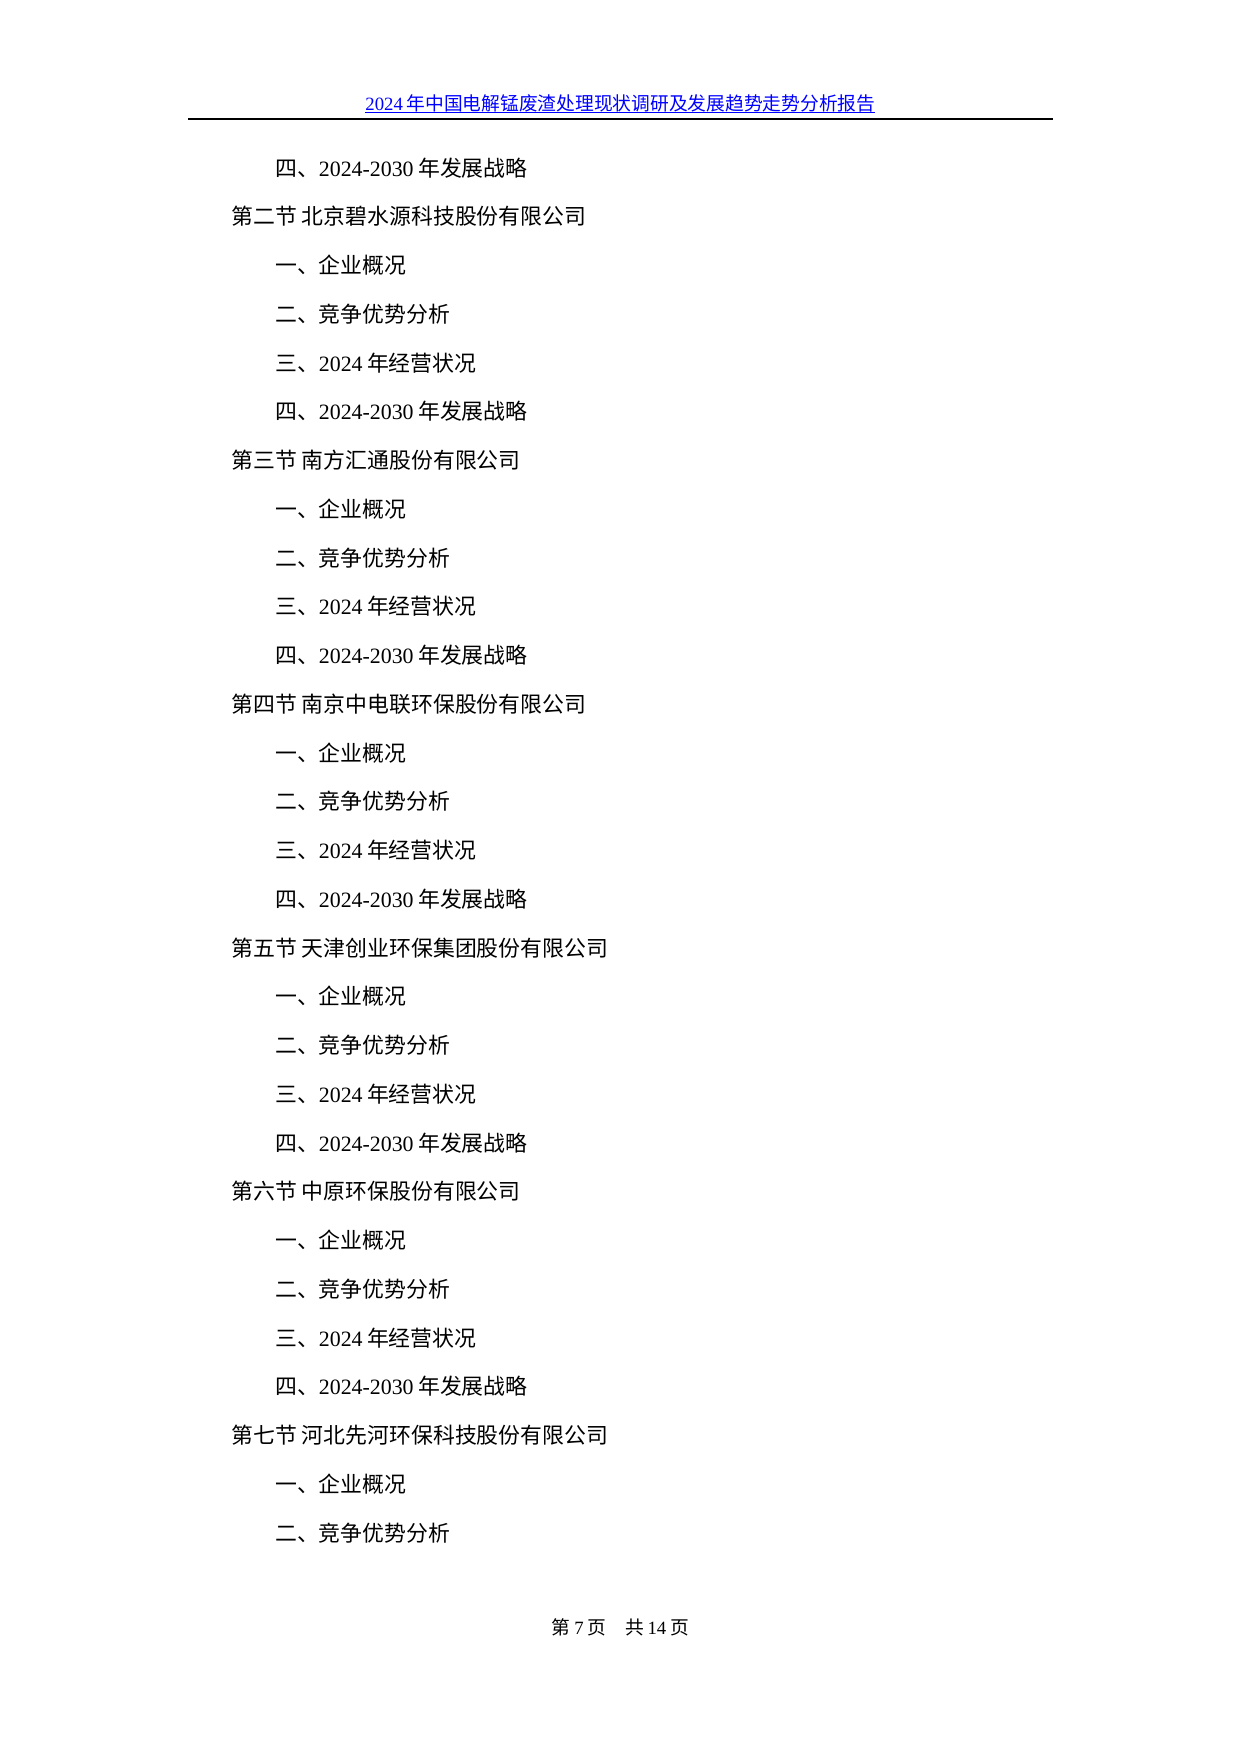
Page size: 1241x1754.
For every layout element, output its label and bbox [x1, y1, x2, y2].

text [187, 150, 1053, 1548]
